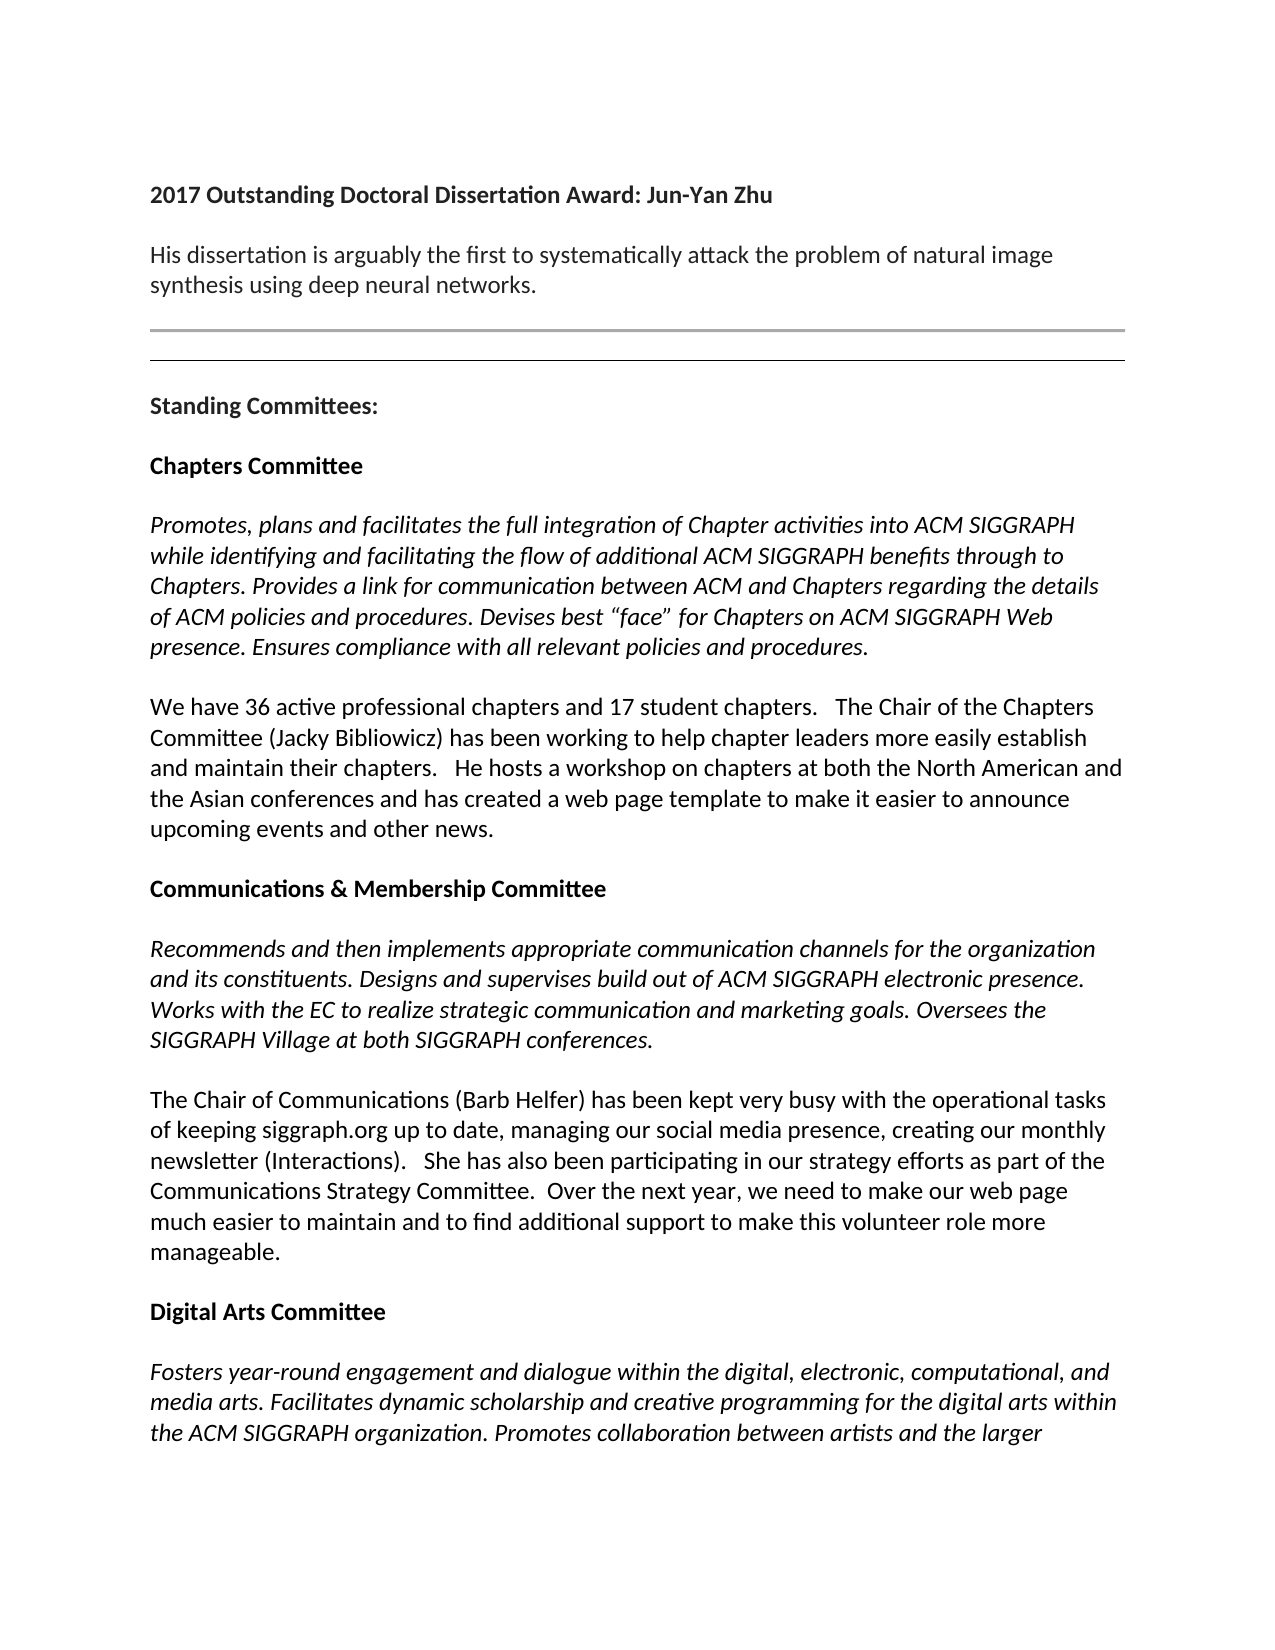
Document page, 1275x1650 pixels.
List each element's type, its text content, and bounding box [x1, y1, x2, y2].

text The Chair of Communications (Barb Helfer) has been kept very busy with the operational tasks of keeping siggraph.org up to date, managing our social media presence, creating our monthly newsletter (Interactions). She has also been participating in our strategy efforts as part of the Communications Strategy Committee. Over the next year, we need to make our web page much easier to maintain and to find additional support to make this volunteer role more manageable. [150, 1084, 1125, 1267]
text Standing Committees: [150, 390, 1125, 421]
text We have 36 active professional chapters and 17 student chapters. The Chair of the Chapters Committee (Jacky Bibliowicz) has been working to help chapter leaders more easily establish and maintain their chapters. He hosts a workshop on chapters at both the North American and the Asian conferences and has created a web page template to make it easier to announce upcoming events and other news. [150, 691, 1125, 844]
text Digital Arts Committee [150, 1296, 1125, 1327]
text His dissertation is arguably the first to systematically attack the problem of natural image synthesis using deep neural networks. [150, 239, 1125, 300]
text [150, 1356, 1125, 1447]
text Promotes, plans and facilitates the full integration of Chapter activities into ACM SIGGRAPH while identifying and facilitating the flow of additional ACM SIGGRAPH benefits through to Chapters. Provides a link for communication between ACM and Chapters regarding the details of ACM policies and procedures. Devises best “face” for Chapters on ACM SIGGRAPH Web presence. Ensures compliance with all relevant policies and procedures. [150, 509, 1125, 662]
text Recommends and then implements appropriate communication channels for the organization and its constituents. Designs and supervises build out of ACM SIGGRAPH electronic presence. Works with the EC to realize strategic communication and marketing goals. Oversees the SIGGRAPH Village at both SIGGRAPH conferences. [150, 933, 1125, 1055]
text Chapters Committee [150, 450, 1125, 480]
text 2017 Outstanding Doctoral Dissertation Award: Jun-Yan Zhu [150, 179, 1125, 210]
text Communications & Membership Committee [150, 873, 1125, 903]
